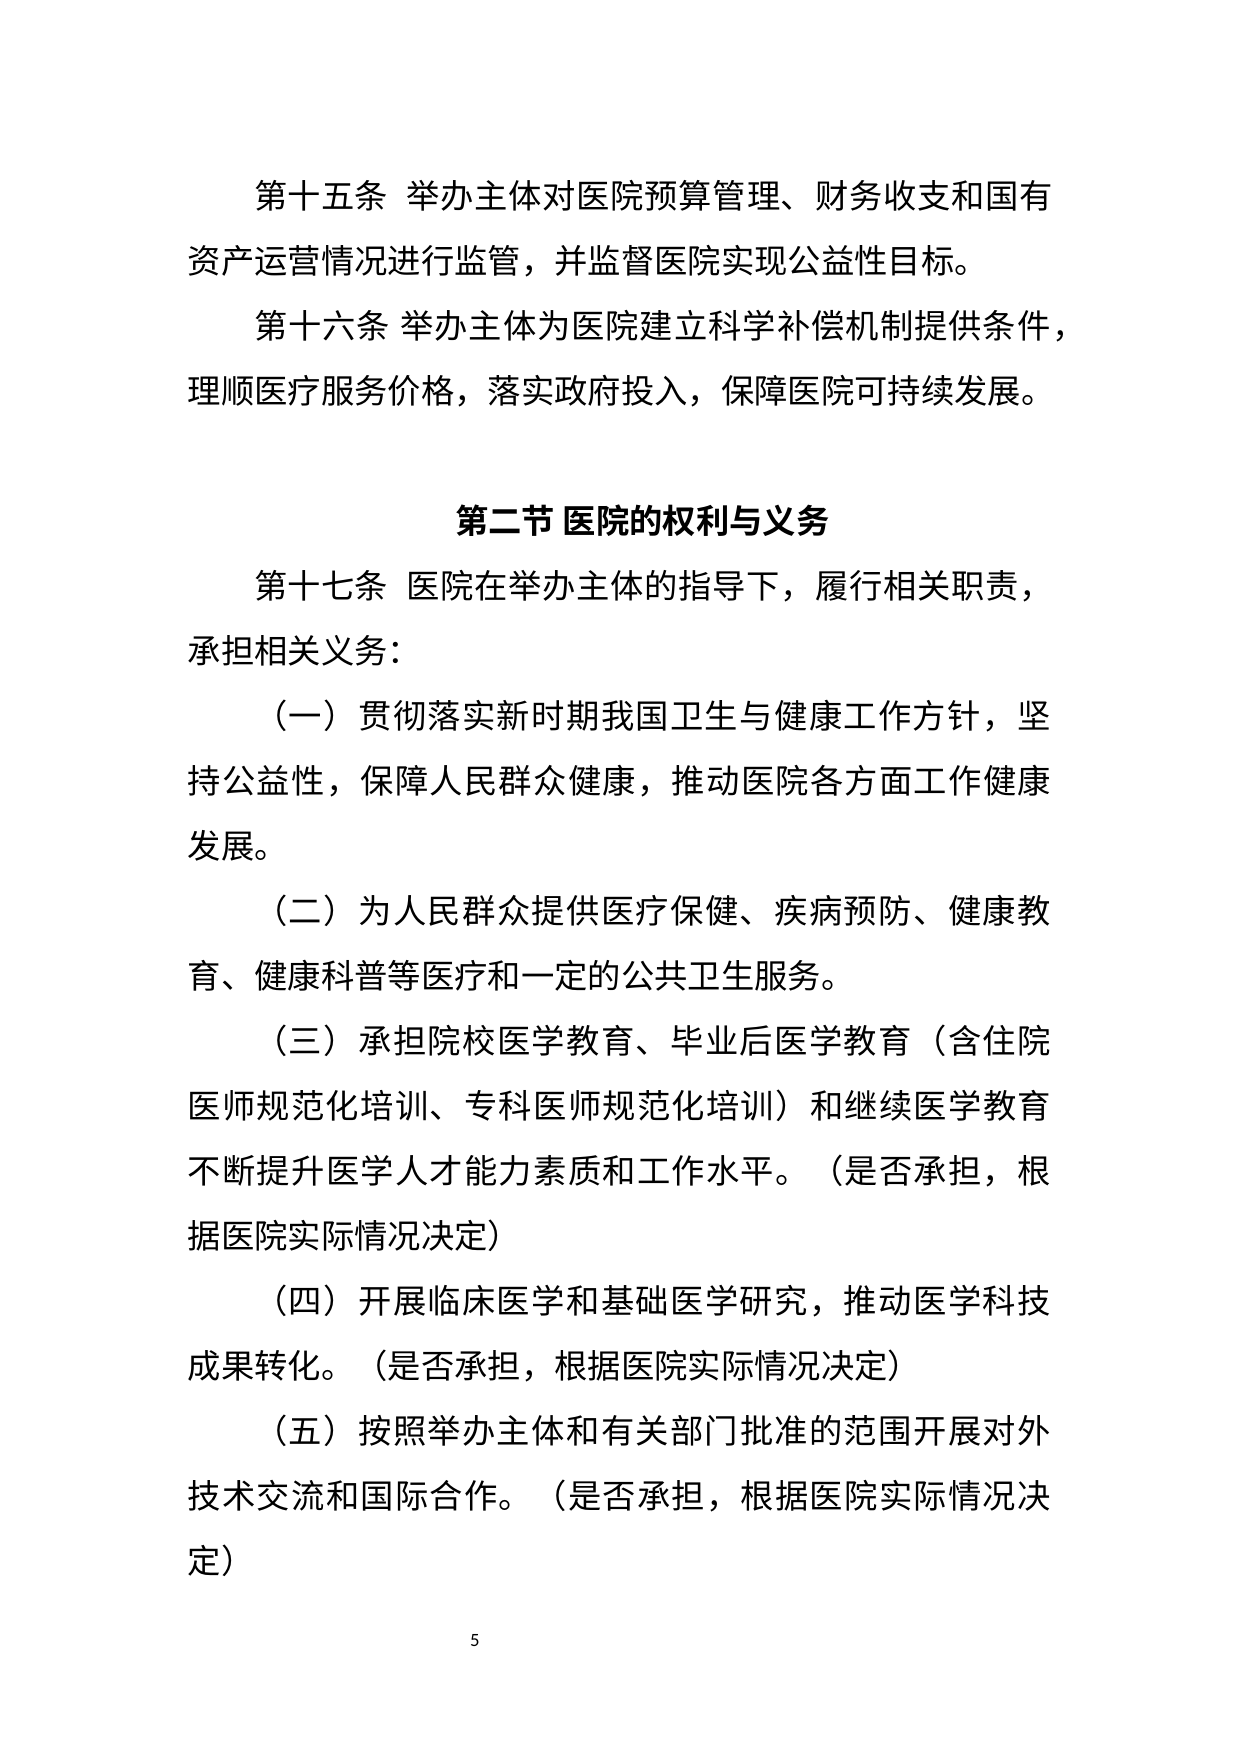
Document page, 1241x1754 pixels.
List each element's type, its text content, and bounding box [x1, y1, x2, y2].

text （一）贯彻落实新时期我国卫生与健康工作方针，坚持公益性，保障人民群众健康，推动医院各方面工作健康发展。 [187, 682, 1053, 877]
text （三）承担院校医学教育、毕业后医学教育（含住院医师规范化培训、专科医师规范化培训）和继续医学教育，不断提升医学人才能力素质和工作水平。（是否承担，根据医院实际情况决定） [187, 1007, 1053, 1267]
text （五）按照举办主体和有关部门批准的范围开展对外技术交流和国际合作。（是否承担，根据医院实际情况决定） [187, 1397, 1053, 1592]
text （四）开展临床医学和基础医学研究，推动医学科技成果转化。（是否承担，根据医院实际情况决定） [187, 1267, 1053, 1397]
text 第十七条 医院在举办主体的指导下，履行相关职责，承担相关义务： [187, 552, 1053, 682]
text （二）为人民群众提供医疗保健、疾病预防、健康教育、健康科普等医疗和一定的公共卫生服务。 [187, 877, 1053, 1007]
text 第十五条 举办主体对医院预算管理、财务收支和国有资产运营情况进行监管，并监督医院实现公益性目标。 [187, 162, 1053, 292]
text 第十六条 举办主体为医院建立科学补偿机制提供条件，理顺医疗服务价格，落实政府投入，保障医院可持续发展。 [187, 292, 1053, 422]
subtitle 第二节 医院的权利与义务 [231, 487, 1053, 552]
